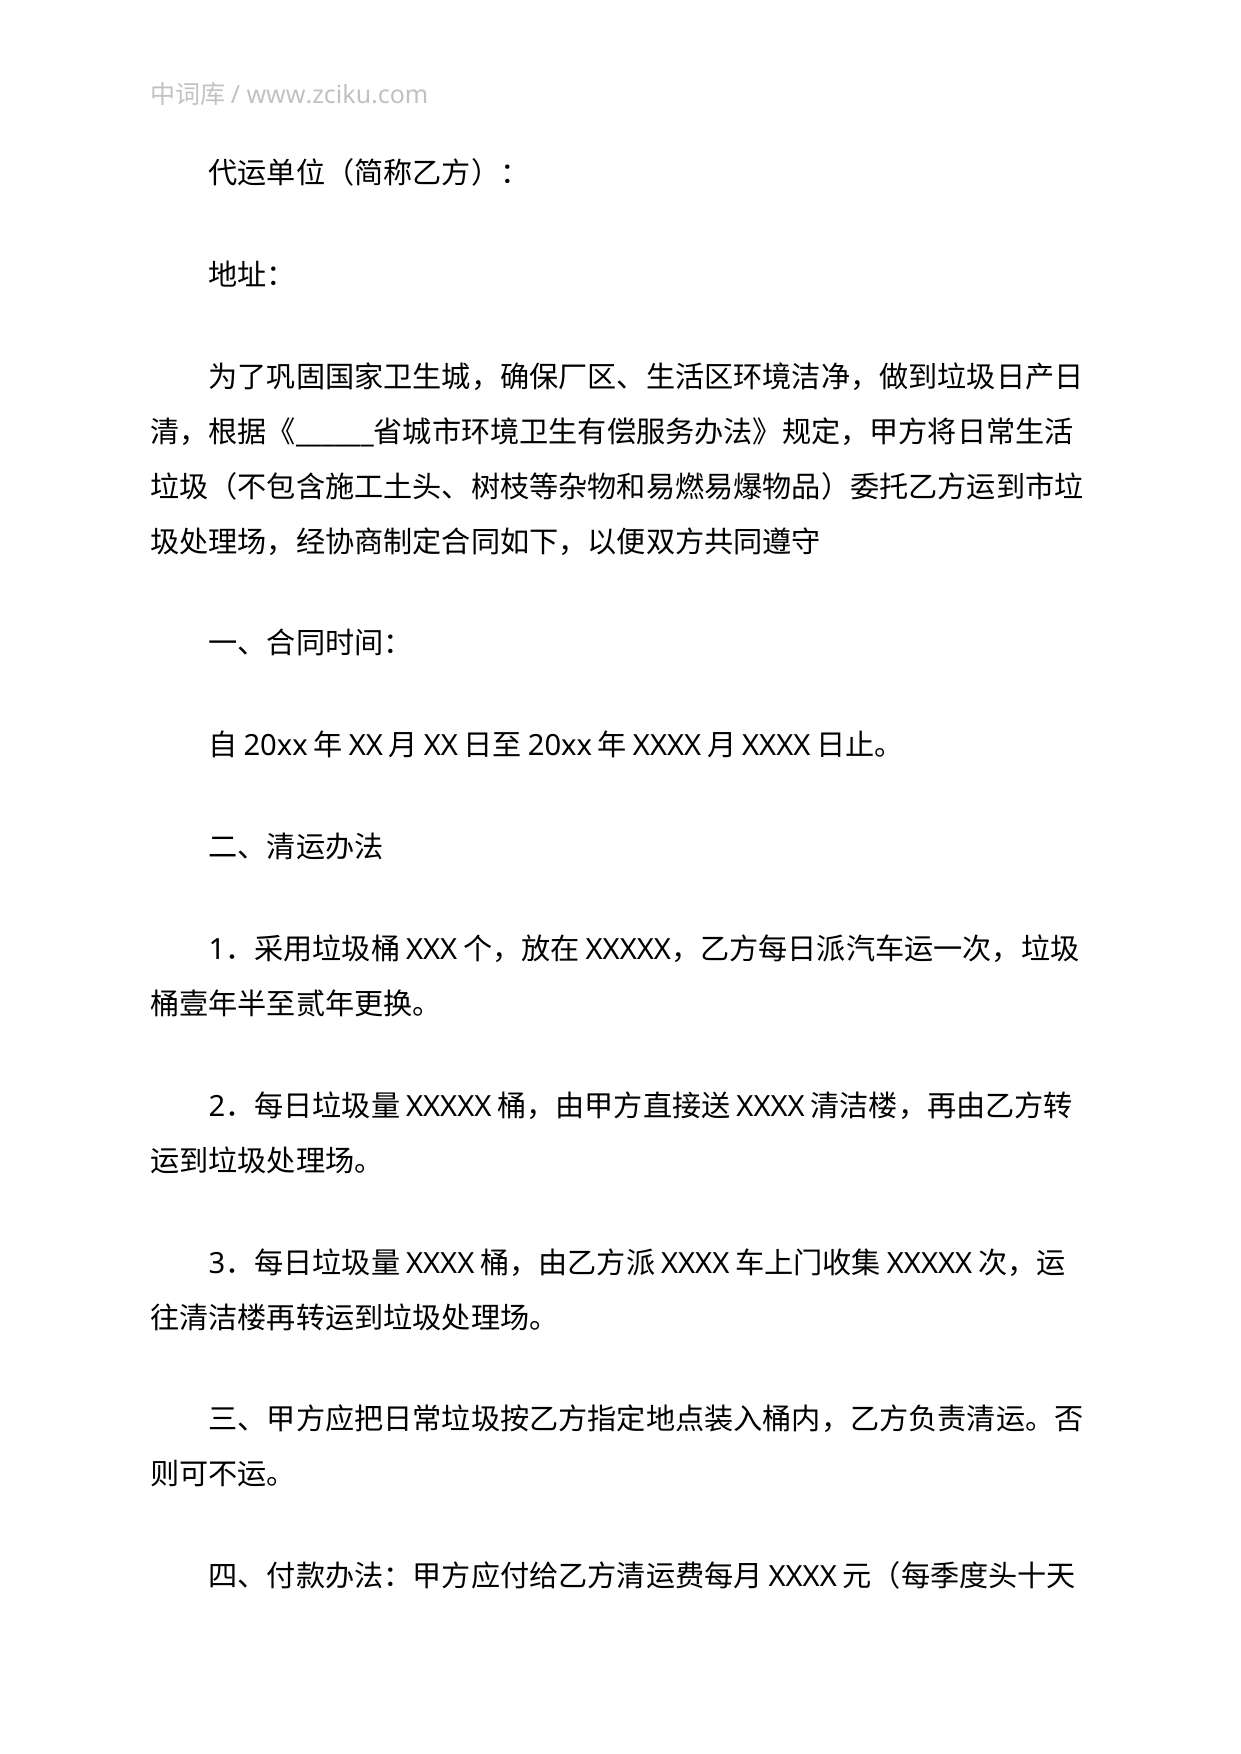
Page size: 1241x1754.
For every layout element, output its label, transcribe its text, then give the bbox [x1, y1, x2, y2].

text 3．每日垃圾量XXXX桶，由乙方派XXXX车上门收集XXXXX次，运往清洁楼再转运到垃圾处理场。 [150, 1239, 1090, 1336]
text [150, 1553, 1090, 1595]
text 地址： [150, 252, 1090, 294]
text 一、合同时间： [150, 620, 1090, 662]
text 2．每日垃圾量XXXXX桶，由甲方直接送XXXX清洁楼，再由乙方转运到垃圾处理场。 [150, 1082, 1090, 1180]
text 三、甲方应把日常垃圾按乙方指定地点装入桶内，乙方负责清运。否则可不运。 [150, 1396, 1090, 1493]
text 二、清运办法 [150, 824, 1090, 866]
text 为了巩固国家卫生城，确保厂区、生活区环境洁净，做到垃圾日产日清，根据《______省城市环境卫生有偿服务办法》规定，甲方将日常生活垃圾（不包含施工土头、树枝等杂物和易燃易爆物品）委托乙方运到市垃圾处理场，经协商制定合同如下，以便双方共同遵守 [150, 353, 1090, 561]
text 自20xx年XX月XX日至20xx年XXXX月XXXX日止。 [150, 722, 1090, 764]
text 代运单位（简称乙方）： [150, 150, 1090, 192]
text 1．采用垃圾桶XXX个，放在XXXXX，乙方每日派汽车运一次，垃圾桶壹年半至贰年更换。 [150, 926, 1090, 1023]
